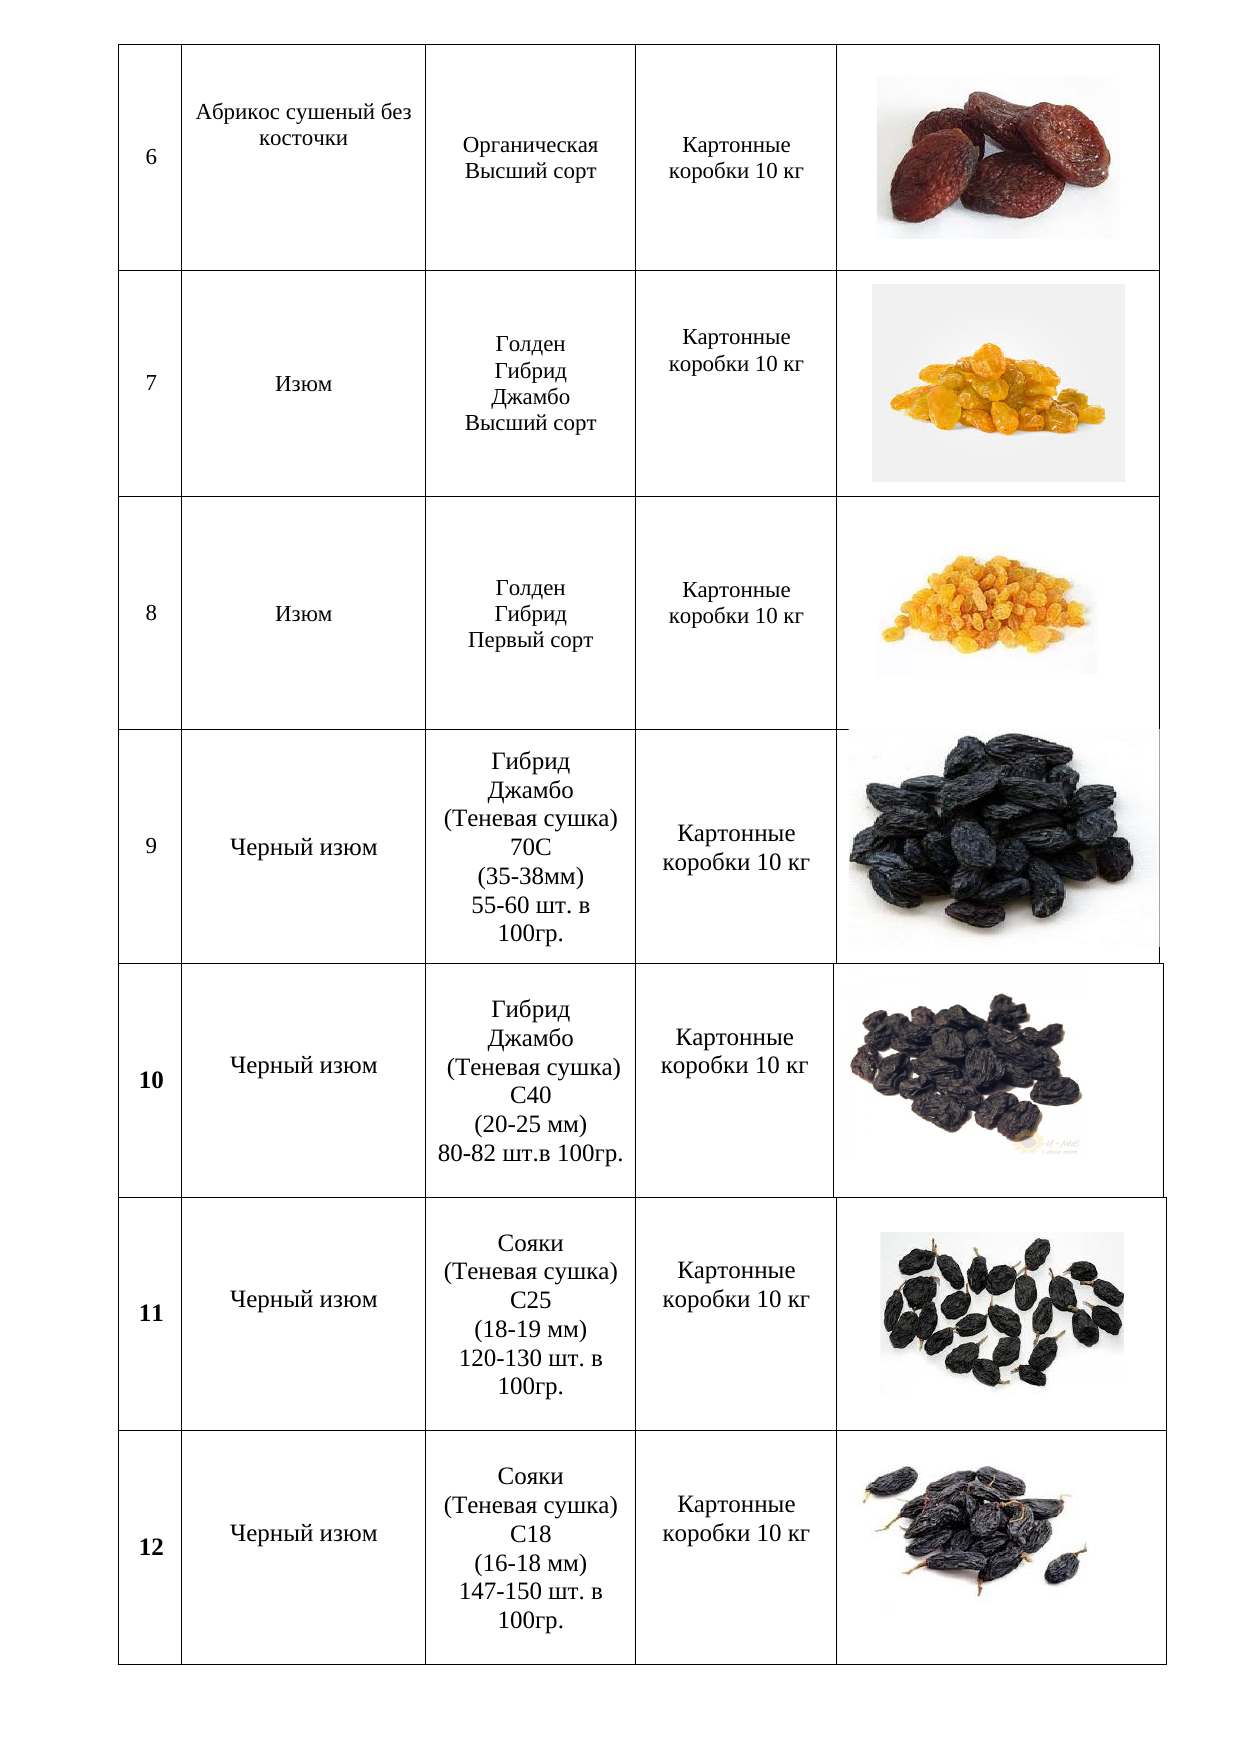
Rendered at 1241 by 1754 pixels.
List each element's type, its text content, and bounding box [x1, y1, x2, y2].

table_cell Черный изюм [182, 730, 425, 963]
picture [876, 529, 1121, 697]
table_cell 11 [119, 1198, 181, 1430]
table_cell 6 [119, 45, 181, 269]
picture [876, 76, 1121, 239]
table_cell 12 [119, 1431, 181, 1664]
picture [842, 969, 1087, 1161]
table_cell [636, 1431, 836, 1664]
table_cell 10 [119, 964, 181, 1197]
table_cell 9 [119, 730, 181, 963]
table_cell 8 [119, 497, 181, 729]
table_cell Картонные коробки 10 кг [636, 271, 836, 496]
table_cell Гибрид Джамбо (Теневая сушка) C40 (20-25 мм) 80-82 шт.в 100гр. [426, 964, 635, 1197]
table_cell Картонные коробки 10 кг [636, 1198, 836, 1430]
table_cell [837, 1431, 1166, 1664]
table_cell [837, 271, 1159, 496]
table_cell Голден Гибрид Джамбо Высший сорт [426, 271, 635, 496]
table_cell [837, 730, 1159, 963]
table_cell Черный изюм [182, 1431, 425, 1664]
table_cell [837, 45, 1159, 269]
picture [872, 284, 1126, 482]
table_cell Картонные коробки 10 кг [636, 497, 836, 729]
table_cell [837, 497, 1159, 729]
picture [880, 1232, 1124, 1396]
table_cell Гибрид Джамбо (Теневая сушка) 70С (35-38мм) 55-60 шт. в 100гр. [426, 730, 635, 963]
table_cell Картонные коробки 10 кг [636, 730, 836, 963]
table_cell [636, 45, 836, 269]
table_cell Голден Гибрид Первый сорт [426, 497, 635, 729]
table_cell Изюм [182, 271, 425, 496]
table_cell [837, 1198, 1166, 1430]
table_cell 7 [119, 271, 181, 496]
table_cell Сояки (Теневая сушка) C18 (16-18 мм) 147-150 шт. в 100гр. [426, 1431, 635, 1664]
table_cell Картонные коробки 10 кг [636, 964, 833, 1197]
picture [848, 729, 1160, 947]
table_cell [834, 964, 1163, 1197]
table_cell Изюм [182, 497, 425, 729]
table_cell Черный изюм [182, 964, 425, 1197]
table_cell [182, 45, 425, 269]
table_cell Сояки (Теневая сушка) C25 (18-19 мм) 120-130 шт. в 100гр. [426, 1198, 635, 1430]
table_cell Черный изюм [182, 1198, 425, 1430]
table_cell Органическая Высший сорт [426, 45, 635, 269]
